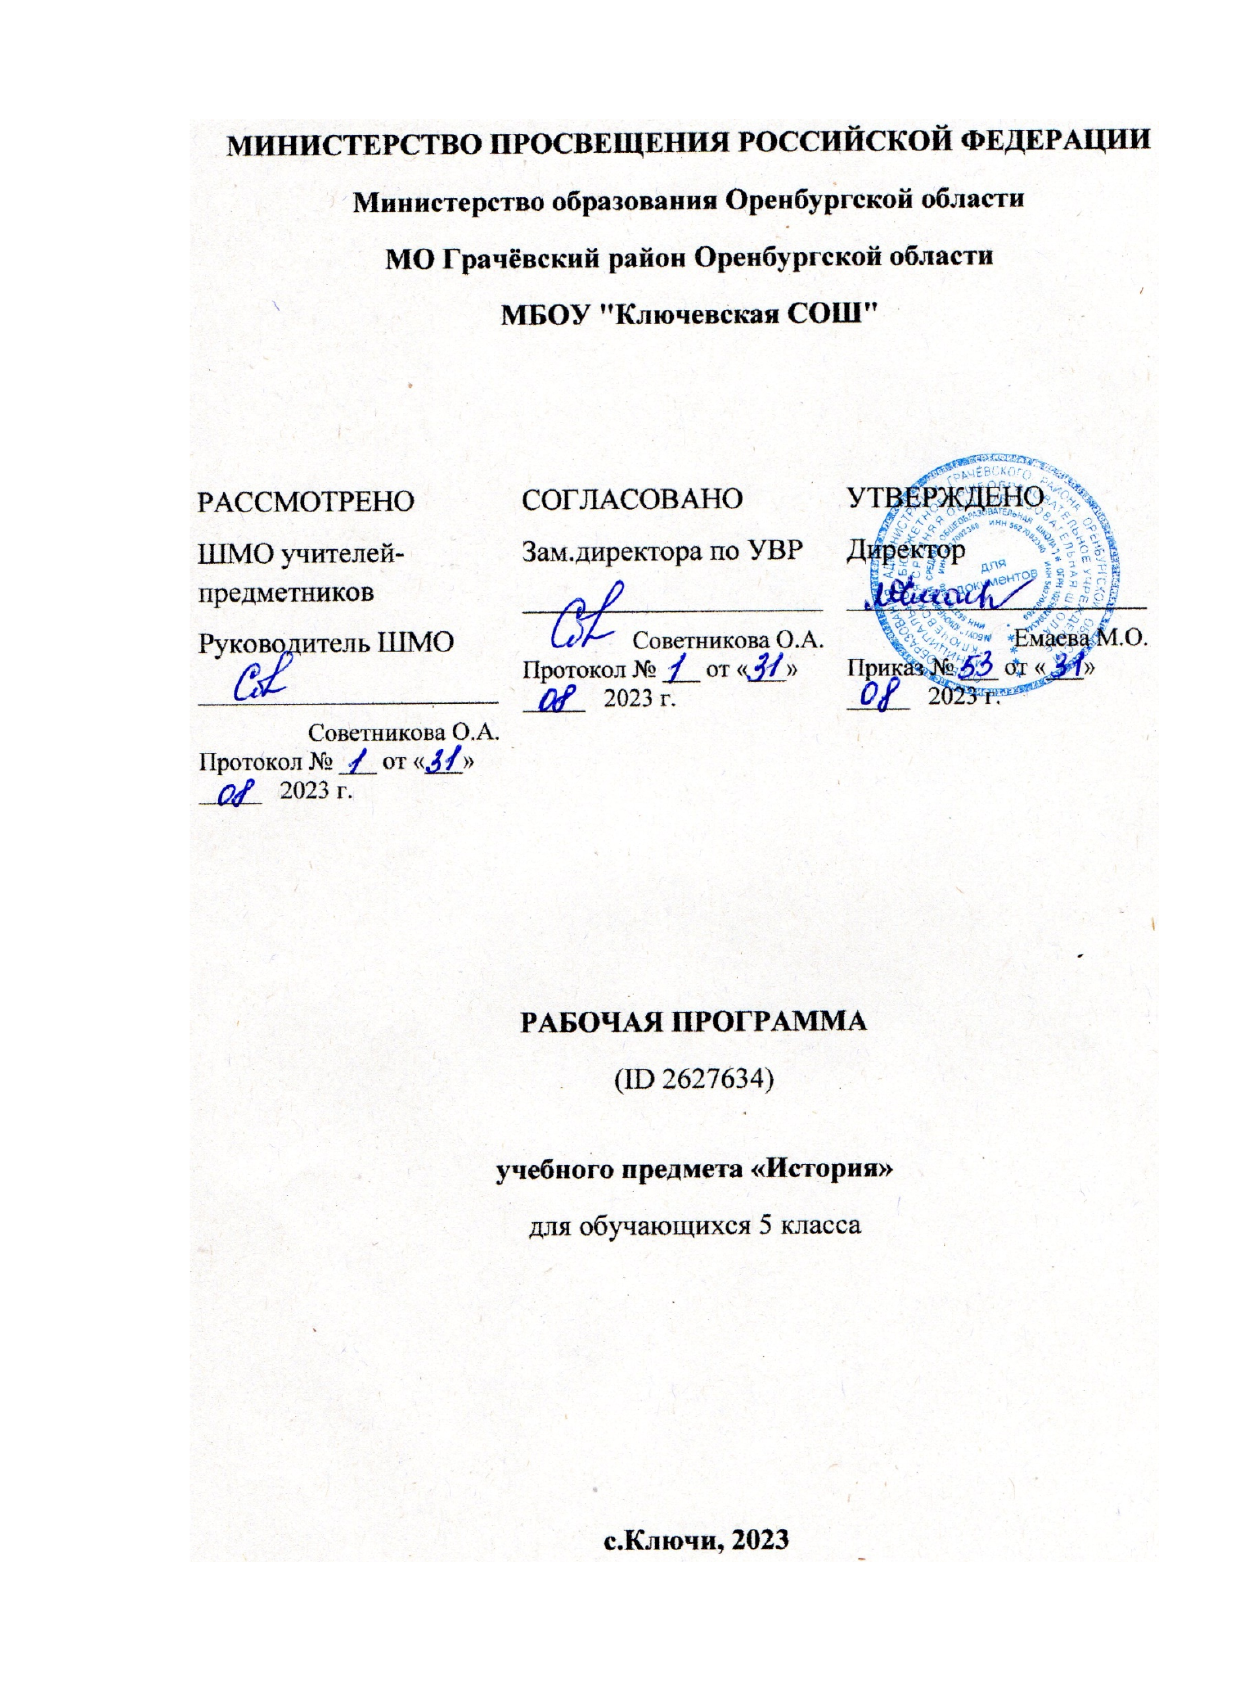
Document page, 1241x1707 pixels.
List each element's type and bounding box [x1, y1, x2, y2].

picture [191, 120, 1159, 1560]
